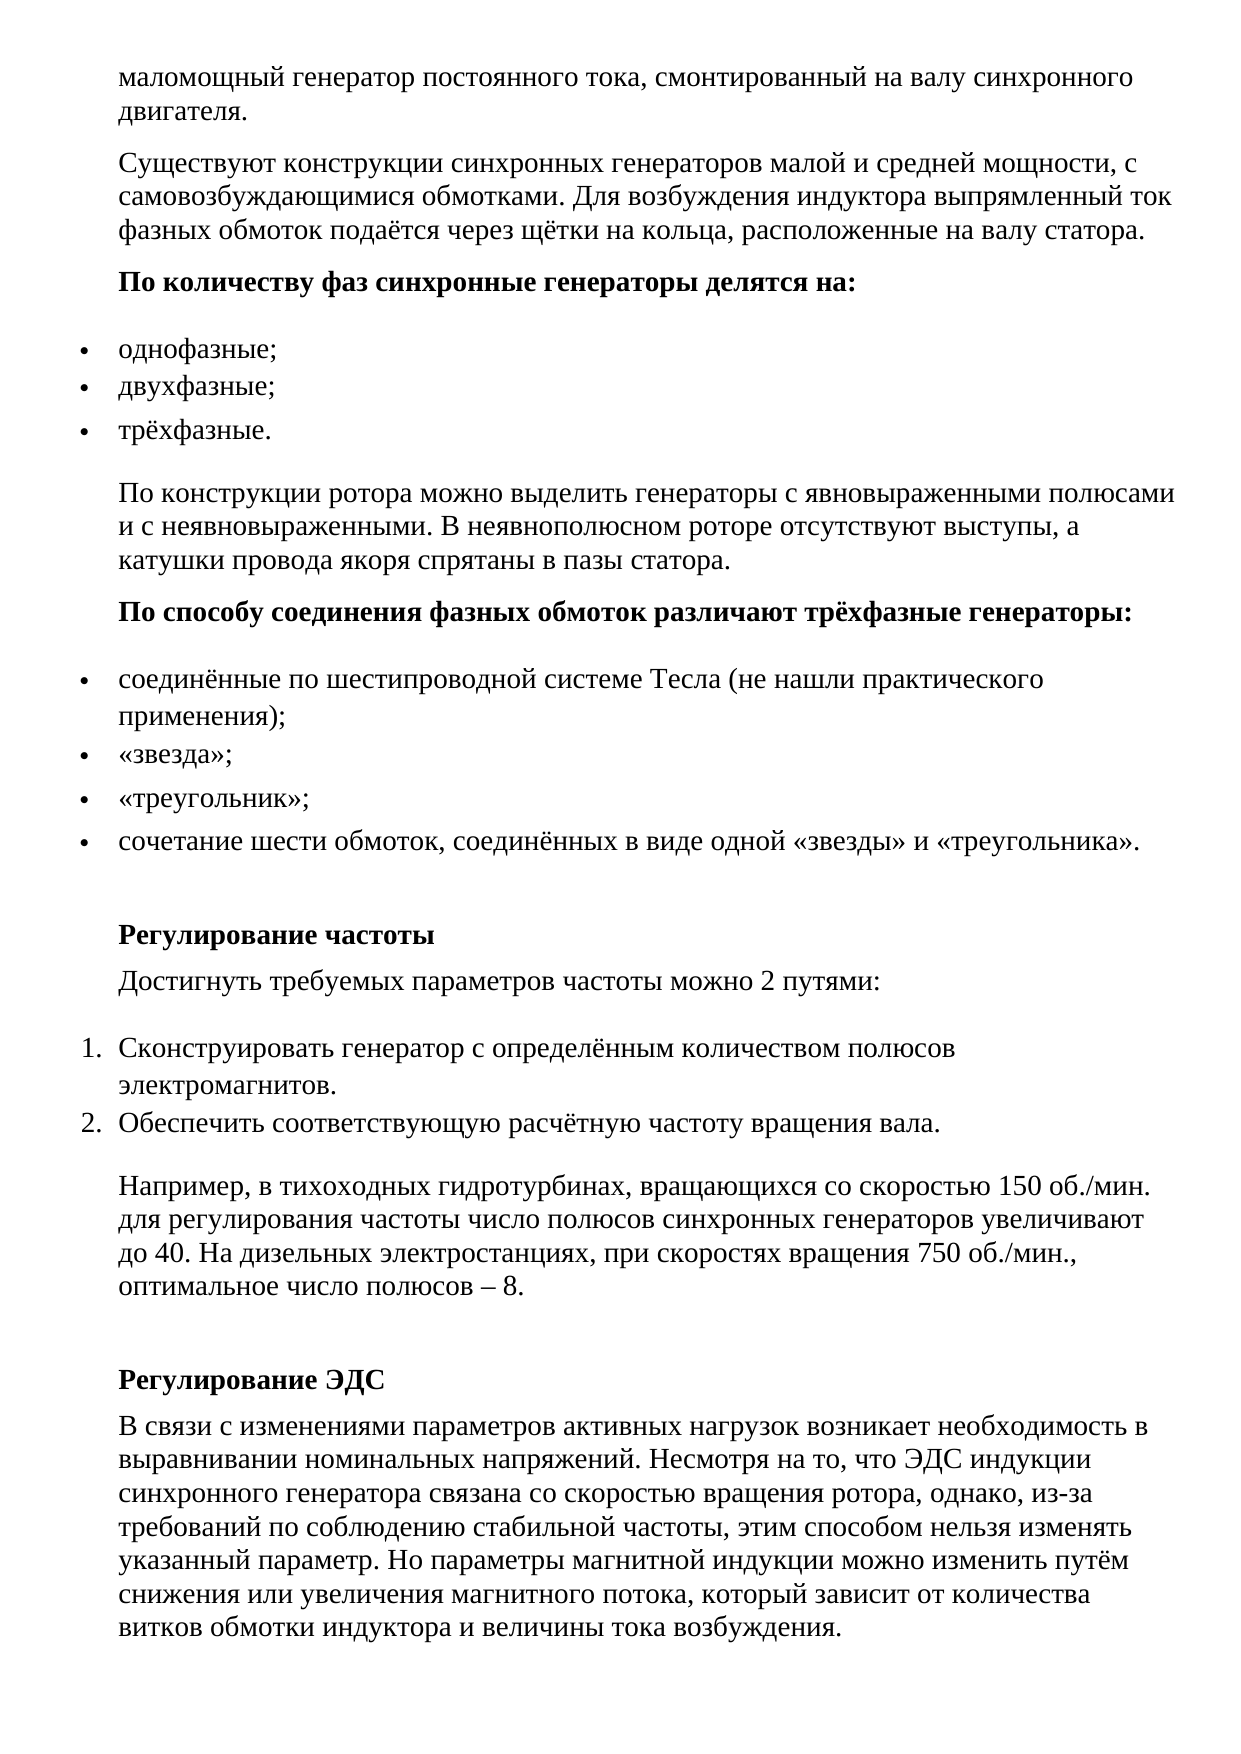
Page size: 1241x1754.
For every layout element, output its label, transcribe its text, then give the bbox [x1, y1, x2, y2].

text По способу соединения фазных обмоток различают трёхфазные генераторы: [118, 594, 1181, 628]
text По конструкции ротора можно выделить генераторы с явновыраженными полюсами и с неявновыраженными. В неявнополюсном роторе отсутствуют выступы, а катушки провода якоря спрятаны в пазы статора. [118, 475, 1181, 576]
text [118, 59, 1181, 126]
text По количеству фаз синхронные генераторы делятся на: [118, 264, 1181, 298]
list однофазные; [81, 327, 1181, 364]
list Сконструировать генератор с определённым количеством полюсов электромагнитов. [81, 1026, 1181, 1101]
list двухфазные; [81, 364, 1181, 402]
list «треугольник»; [81, 776, 1181, 813]
text Достигнуть требуемых параметров частоты можно 2 путями: [118, 963, 1181, 997]
text Регулирование ЭДС [118, 1352, 1181, 1396]
text Например, в тихоходных гидротурбинах, вращающихся со скоростью 150 об./мин. для регулирования частоты число полюсов синхронных генераторов увеличивают до 40. На дизельных электростанциях, при скоростях вращения 750 об./мин., оптимальное число полюсов – 8. [118, 1168, 1181, 1302]
list трёхфазные. [81, 408, 1181, 446]
list сочетание шести обмоток, соединённых в виде одной «звезды» и «треугольника». [81, 819, 1181, 857]
text Регулирование частоты [118, 907, 1181, 951]
list «звезда»; [81, 732, 1181, 769]
text Существуют конструкции синхронных генераторов малой и средней мощности, с самовозбуждающимися обмотками. Для возбуждения индуктора выпрямленный ток фазных обмоток подаётся через щётки на кольца, расположенные на валу статора. [118, 145, 1181, 246]
list Обеспечить соответствующую расчётную частоту вращения вала. [81, 1101, 1181, 1138]
text В связи с изменениями параметров активных нагрузок возникает необходимость в выравнивании номинальных напряжений. Несмотря на то, что ЭДС индукции синхронного генератора связана со скоростью вращения ротора, однако, из-за требований по соблюдению стабильной частоты, этим способом нельзя изменять указанный параметр. Но параметры магнитной индукции можно изменить путём снижения или увеличения магнитного потока, который зависит от количества витков обмотки индуктора и величины тока возбуждения. [118, 1408, 1181, 1643]
list соединённые по шестипроводной системе Тесла (не нашли практического применения); [81, 657, 1181, 732]
